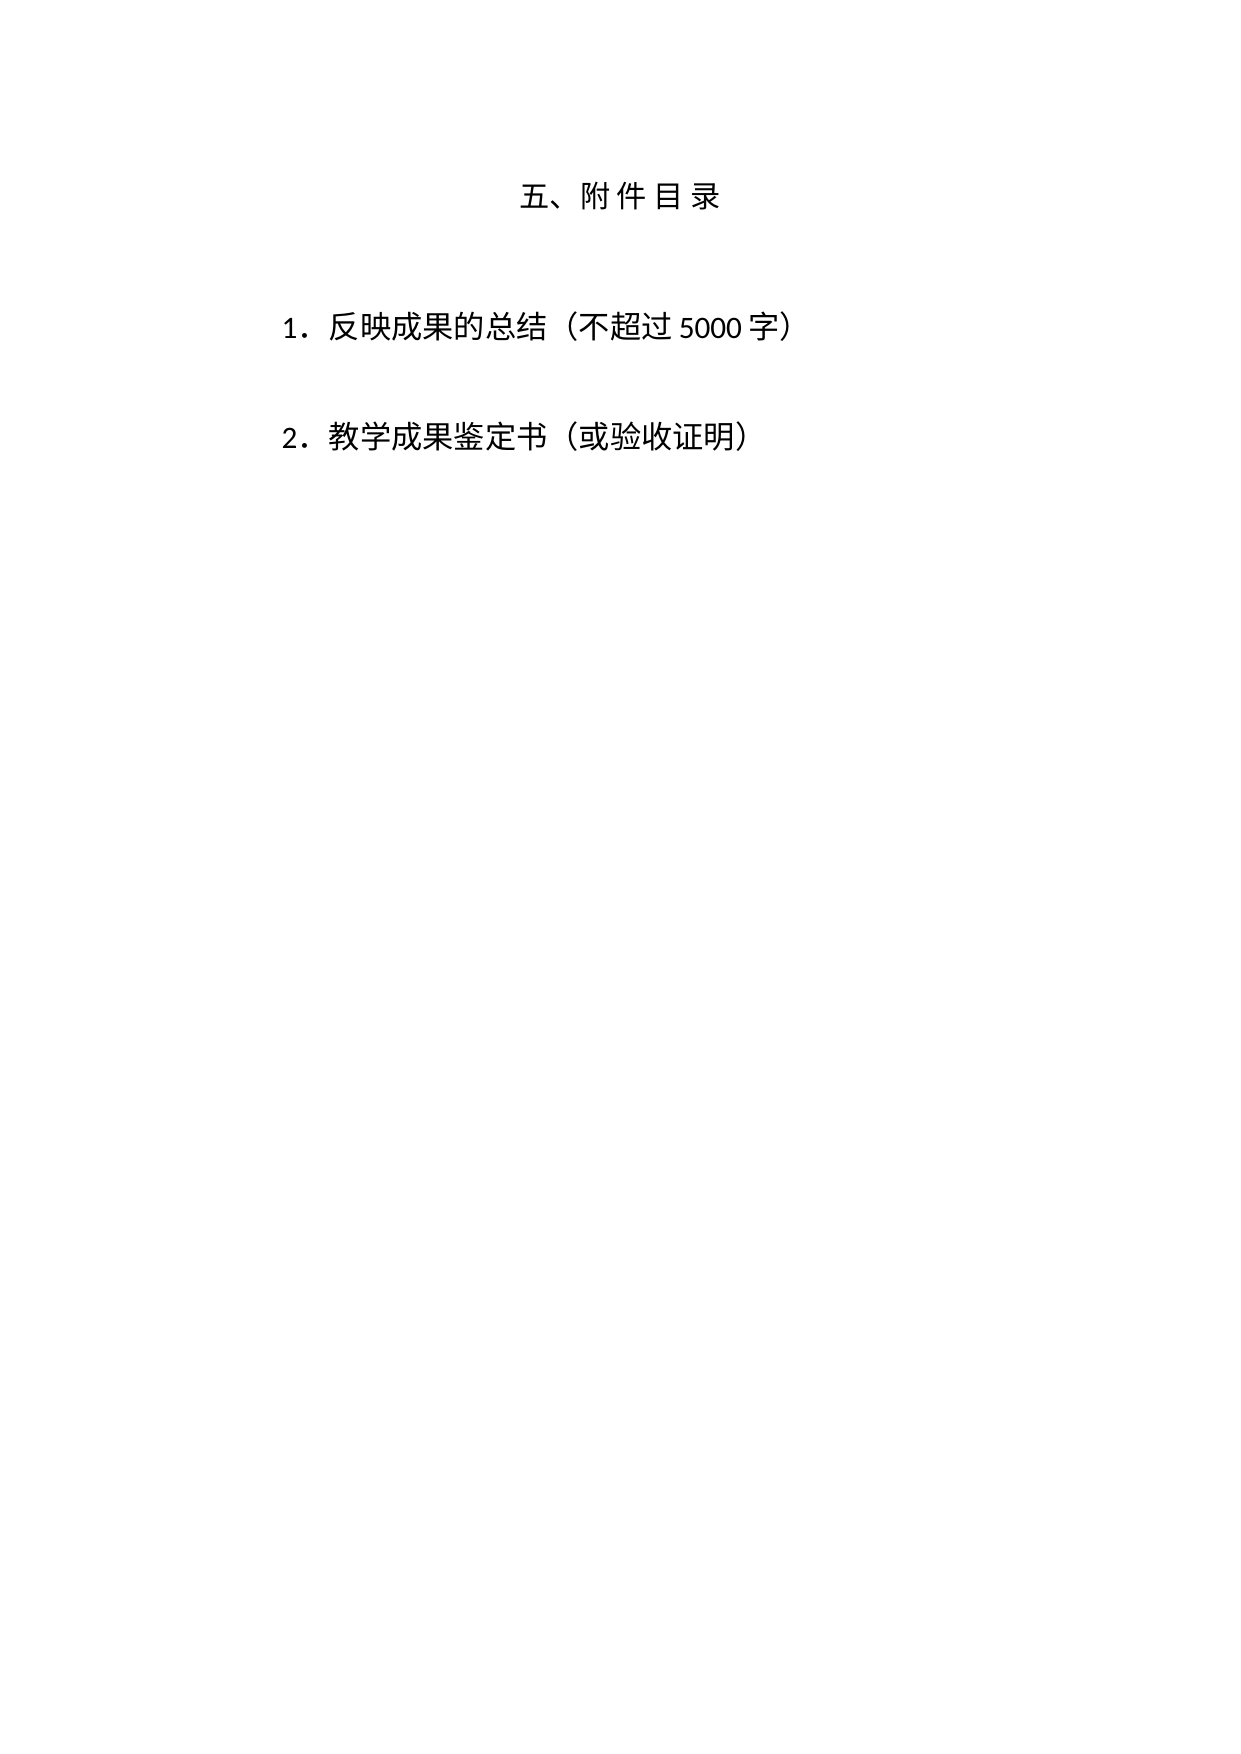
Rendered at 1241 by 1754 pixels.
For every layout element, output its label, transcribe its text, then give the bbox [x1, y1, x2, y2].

text 2．教学成果鉴定书（或验收证明） [281, 402, 989, 467]
text 1．反映成果的总结（不超过5000字） [281, 292, 989, 357]
text 五、附 件 目 录 [187, 162, 1053, 227]
